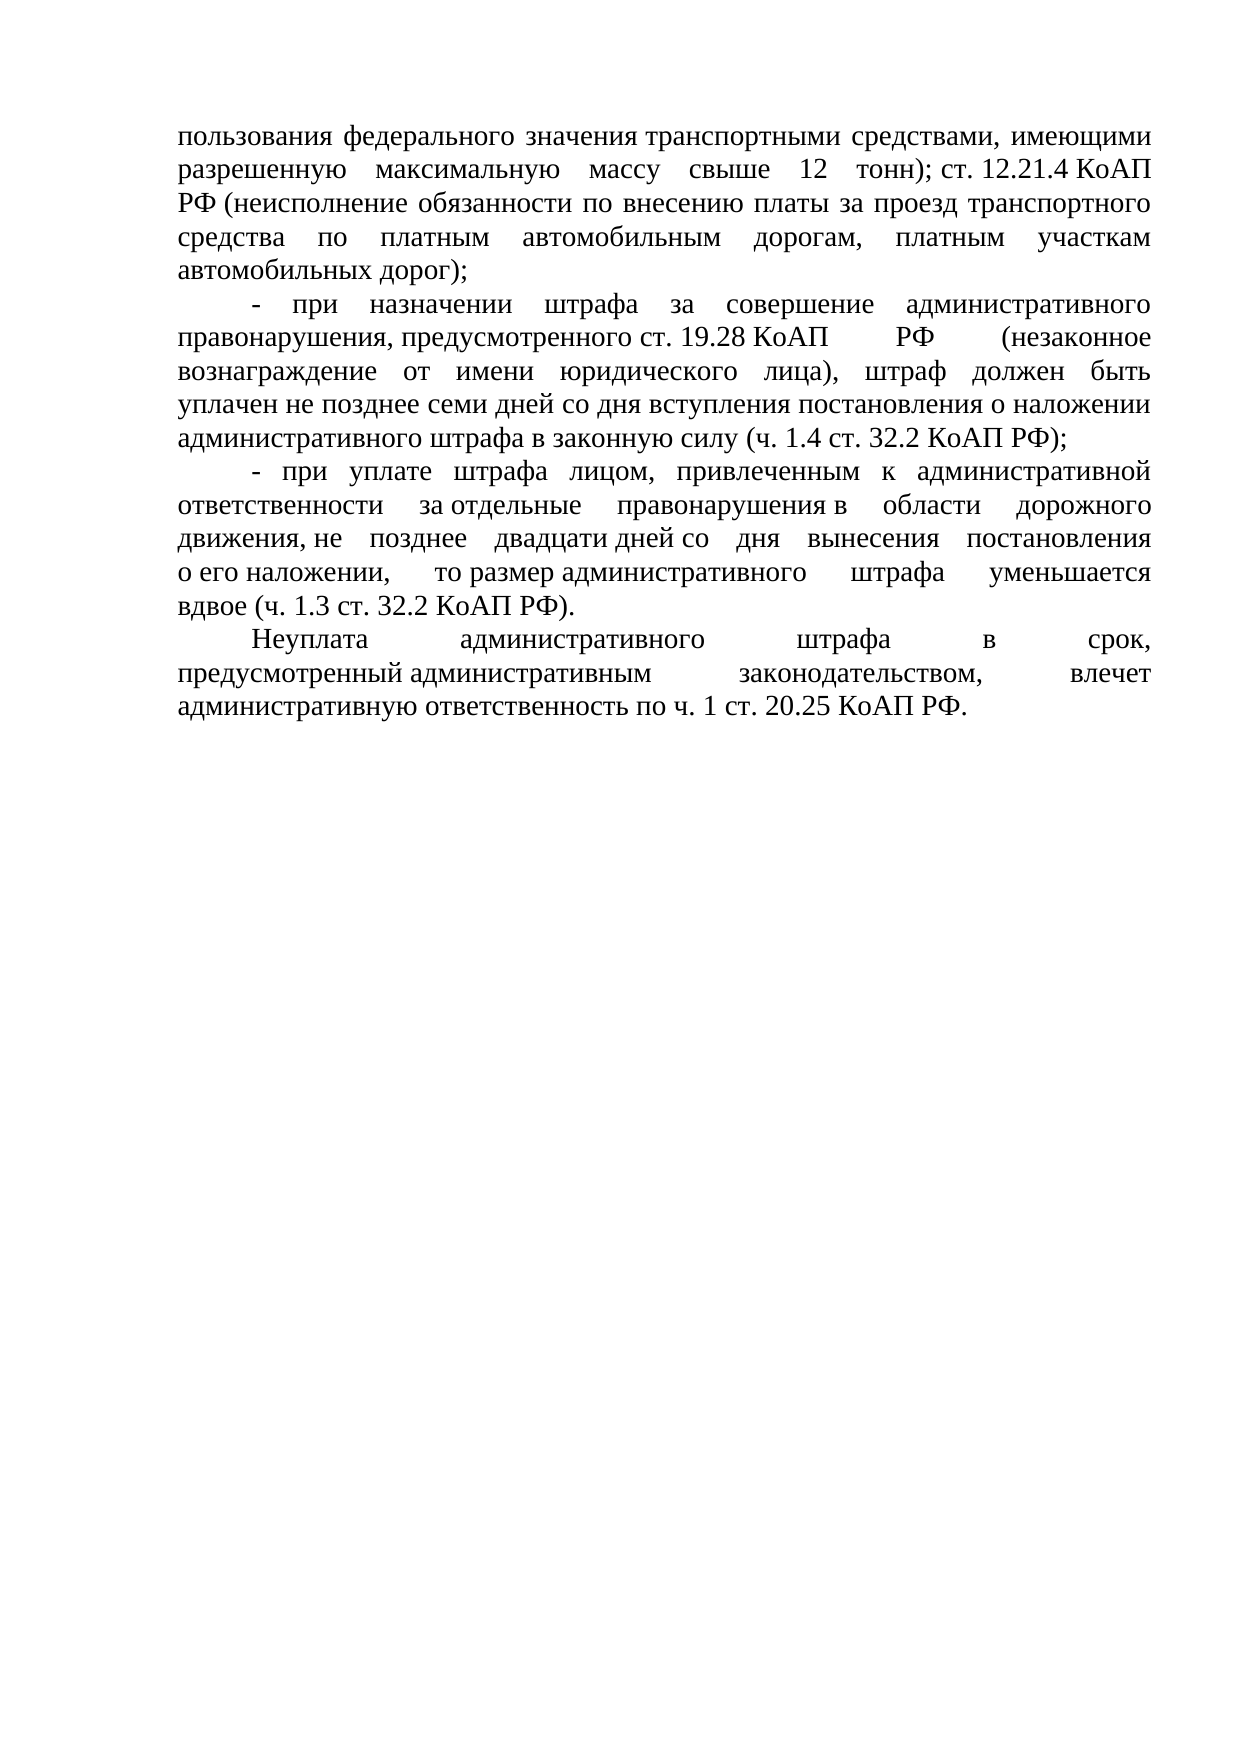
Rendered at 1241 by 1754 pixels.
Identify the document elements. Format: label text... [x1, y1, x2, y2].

text - при уплате штрафа лицом, привлеченным к административной ответственности за отдельные правонарушения в области дорожного движения, не позднее двадцати дней со дня вынесения постановления о его наложении, то размер административного штрафа уменьшается вдвое (ч. 1.3 ст. 32.2 КоАП РФ). [177, 453, 1152, 621]
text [177, 118, 1152, 286]
text - при назначении штрафа за совершение административного правонарушения, предусмотренного ст. 19.28 КоАП РФ (незаконное вознаграждение от имени юридического лица), штраф должен быть уплачен не позднее семи дней со дня вступления постановления о наложении административного штрафа в законную силу (ч. 1.4 ст. 32.2 КоАП РФ); [177, 286, 1152, 453]
text Неуплата административного штрафа в срок, предусмотренный административным законодательством, влечет административную ответственность по ч. 1 ст. 20.25 КоАП РФ. [177, 621, 1152, 722]
